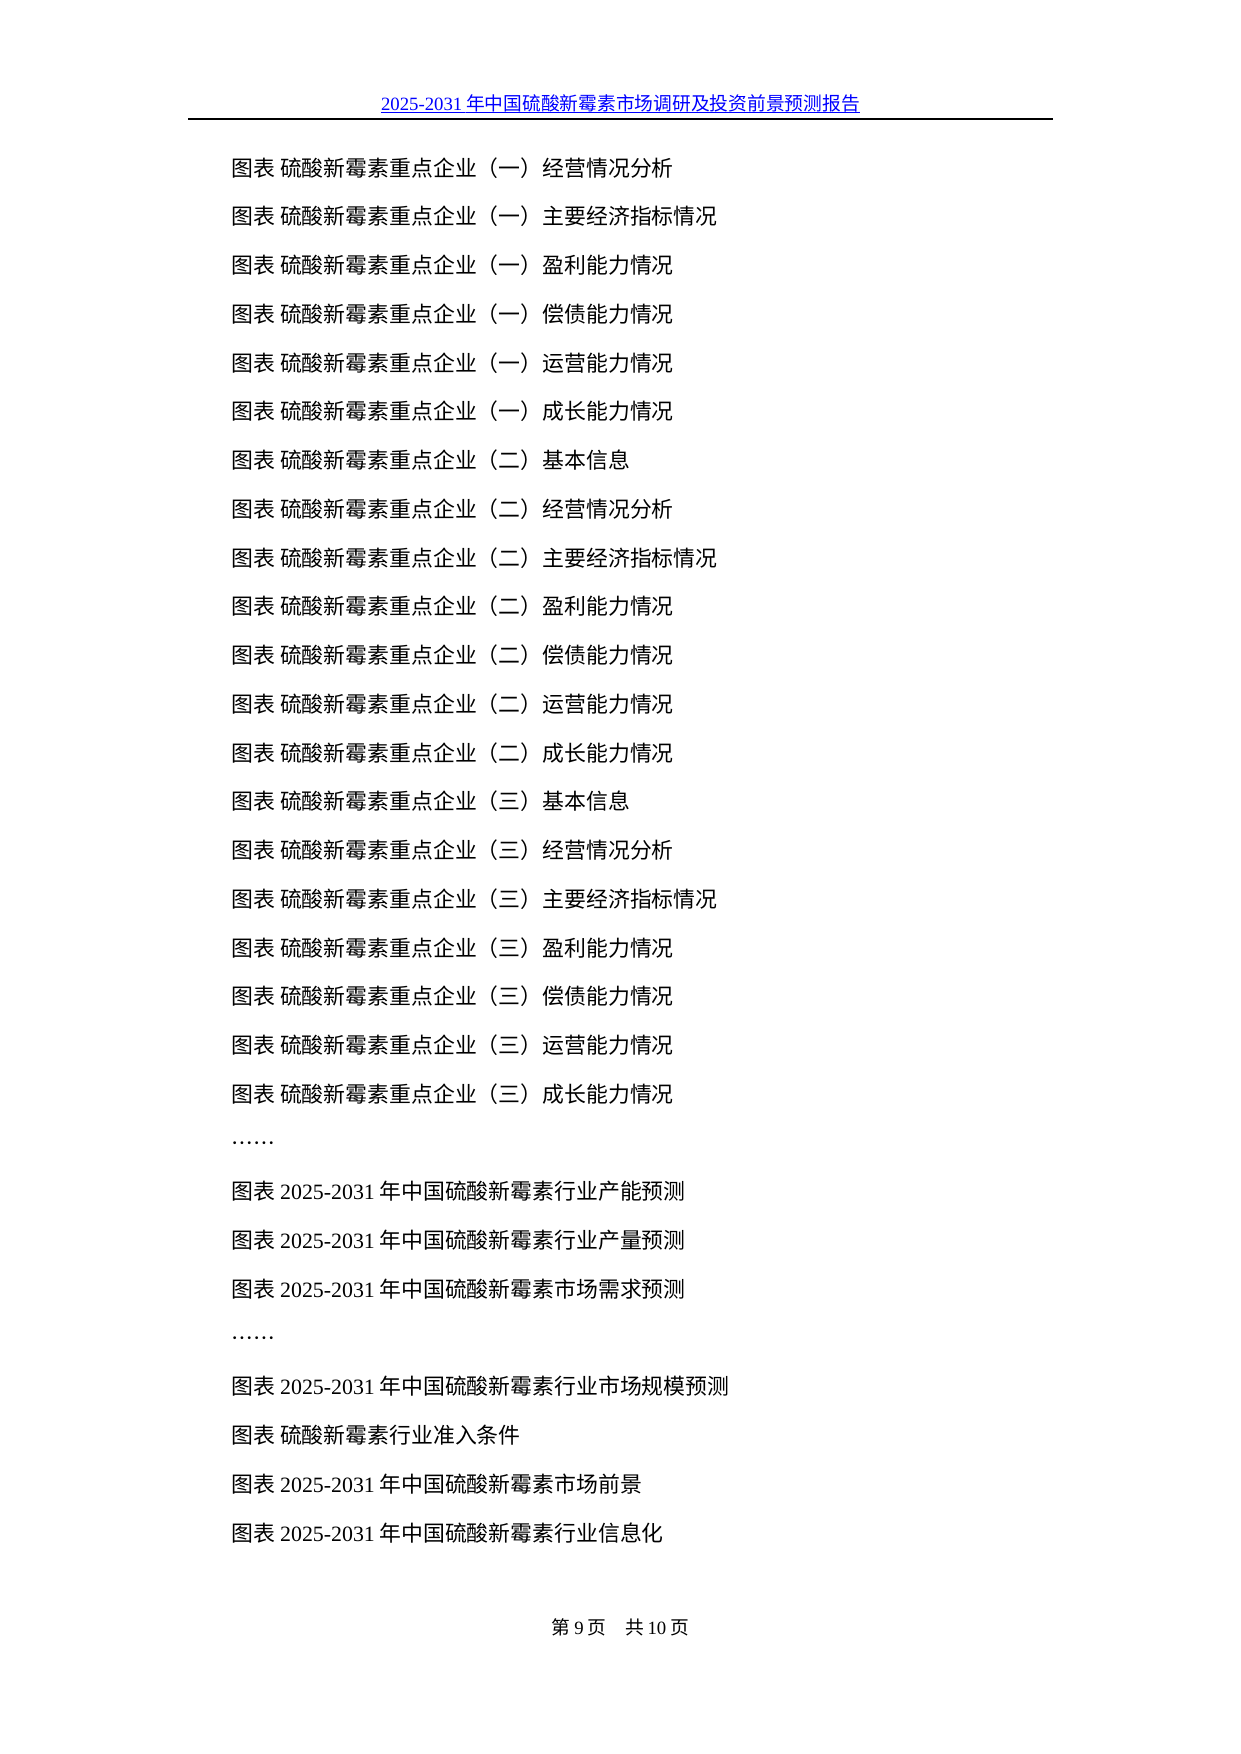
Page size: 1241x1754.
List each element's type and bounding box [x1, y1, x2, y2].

text [187, 150, 1053, 1548]
